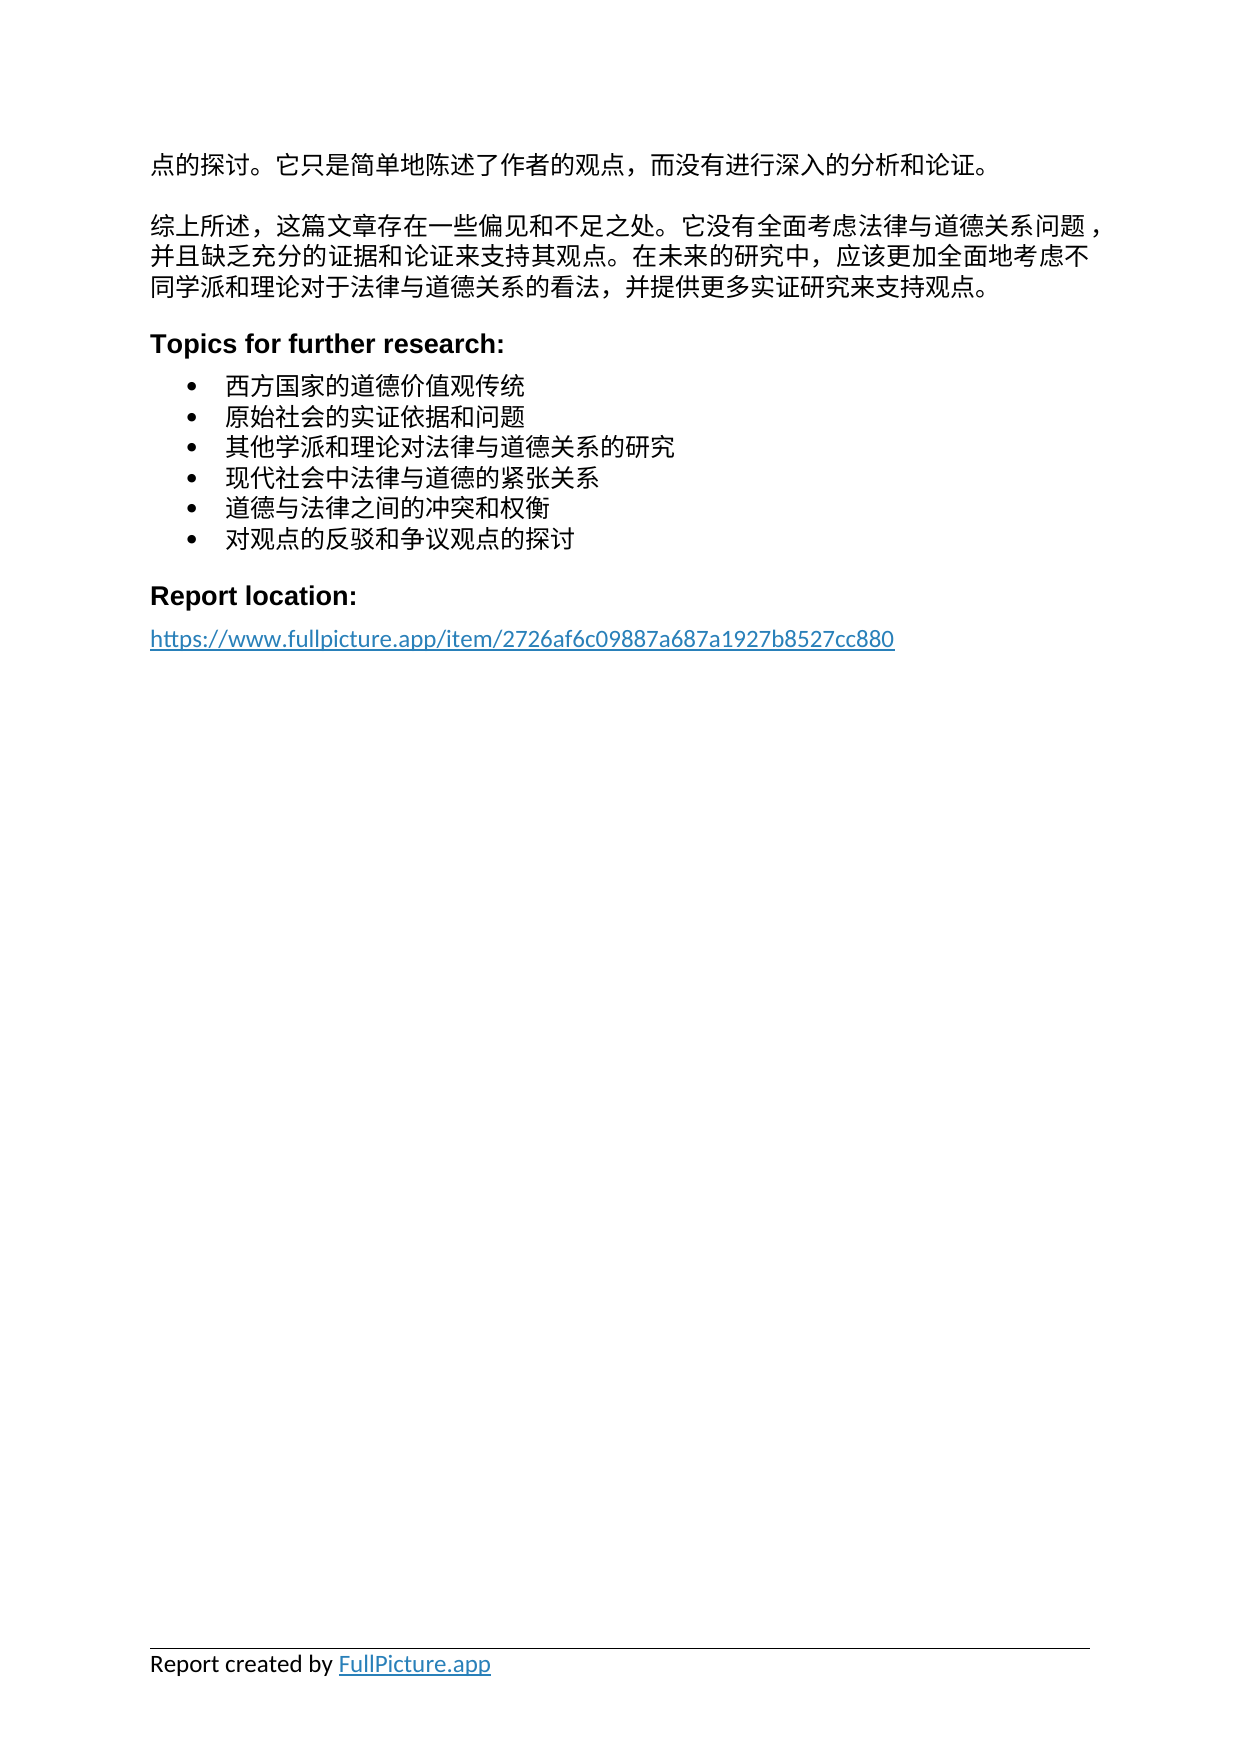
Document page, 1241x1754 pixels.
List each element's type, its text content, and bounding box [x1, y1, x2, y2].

subtitle Report location: [150, 579, 1090, 611]
list 其他学派和理论对法律与道德关系的研究 [187, 432, 1090, 463]
subtitle Topics for further research: [150, 328, 1090, 359]
text https://www.fullpicture.app/item/2726af6c09887a687a1927b8527cc880 [150, 623, 1090, 654]
list 现代社会中法律与道德的紧张关系 [187, 463, 1090, 493]
text 综上所述，这篇文章存在一些偏见和不足之处。它没有全面考虑法律与道德关系问题，并且缺乏充分的证据和论证来支持其观点。在未来的研究中，应该更加全面地考虑不同学派和理论对于法律与道德关系的看法，并提供更多实证研究来支持观点。 [150, 211, 1090, 303]
list 对观点的反驳和争议观点的探讨 [187, 524, 1090, 554]
list 道德与法律之间的冲突和权衡 [187, 493, 1090, 524]
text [150, 150, 1090, 181]
list 西方国家的道德价值观传统 [187, 371, 1090, 402]
list 原始社会的实证依据和问题 [187, 402, 1090, 432]
